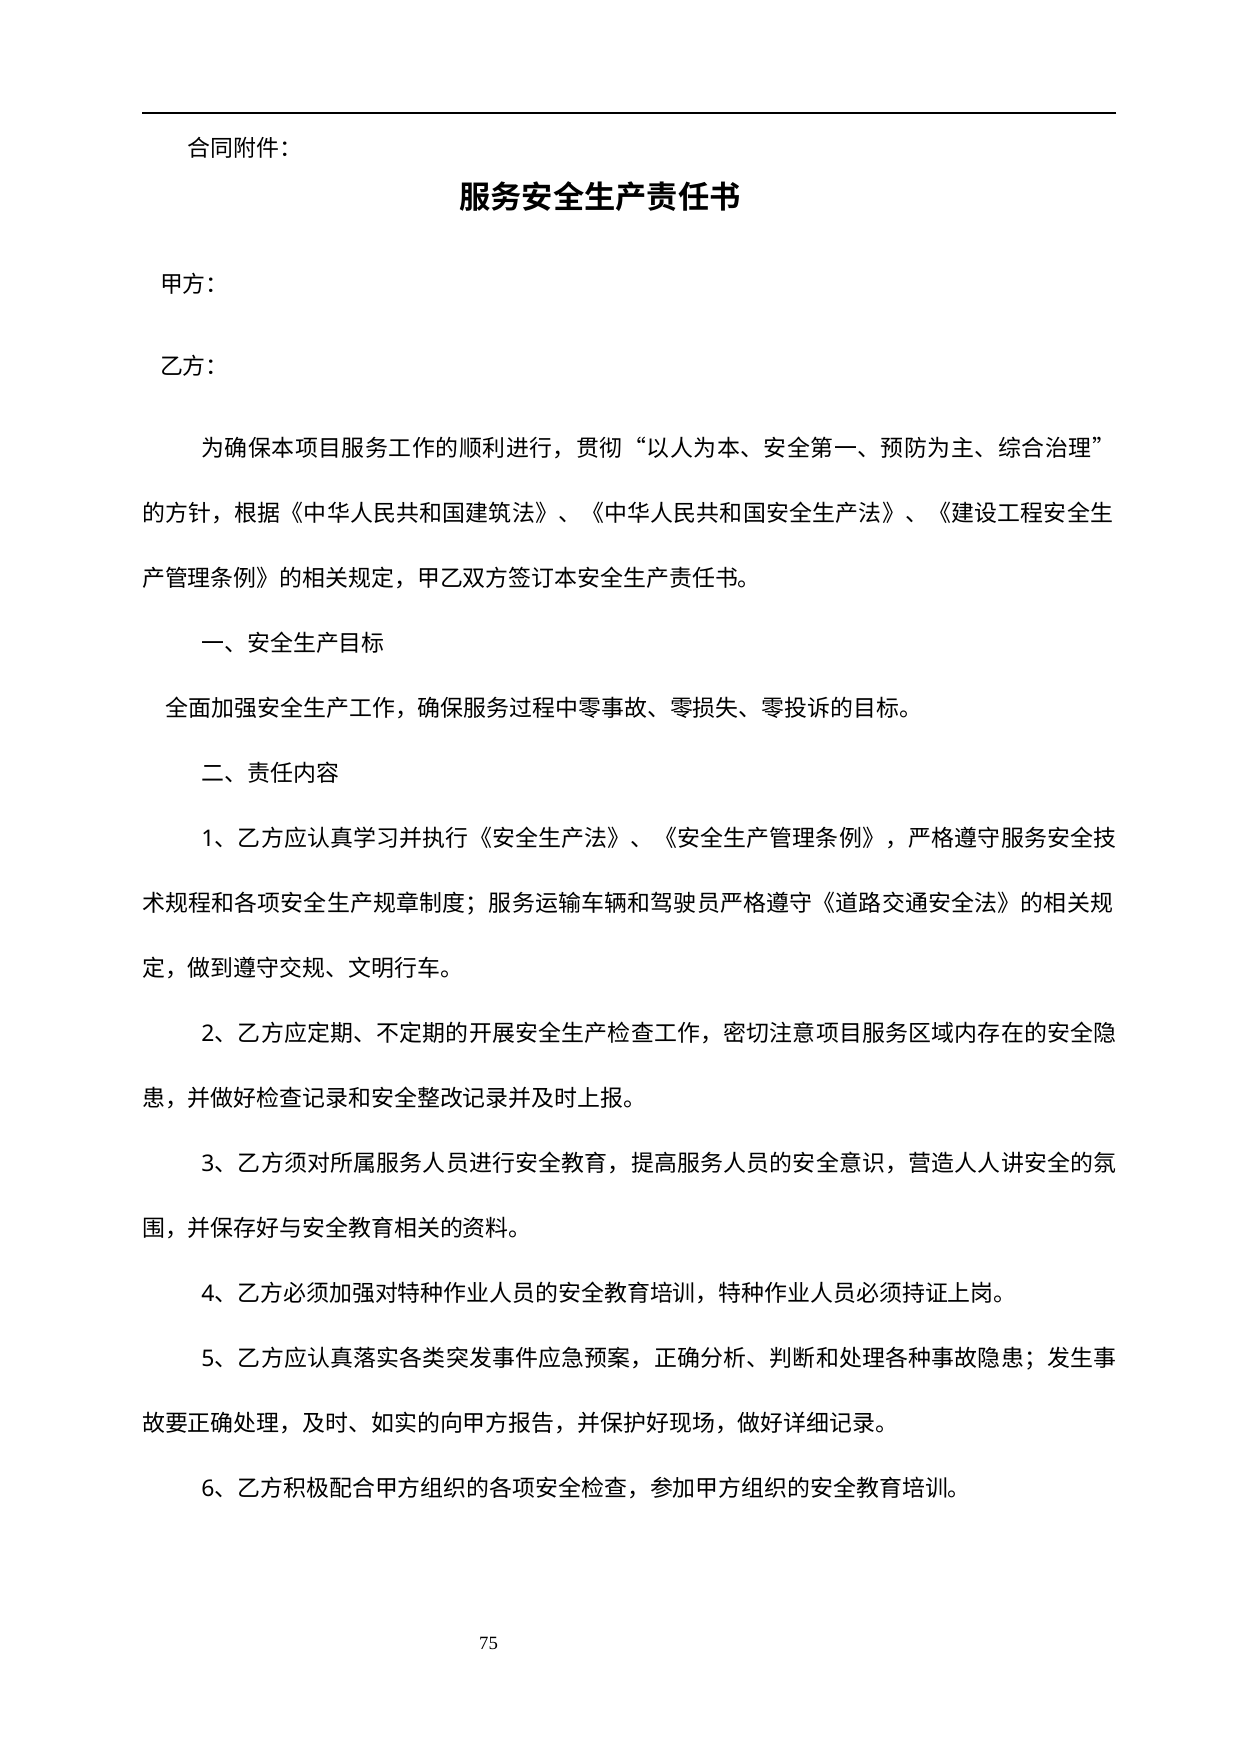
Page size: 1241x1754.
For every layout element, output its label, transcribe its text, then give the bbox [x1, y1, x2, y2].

text 5、乙方应认真落实各类突发事件应急预案，正确分析、判断和处理各种事故隐患；发生事故要正确处理，及时、如实的向甲方报告，并保护好现场，做好详细记录。 [142, 1324, 1116, 1454]
text 二、责任内容 [142, 739, 1116, 804]
text 6、乙方积极配合甲方组织的各项安全检查，参加甲方组织的安全教育培训。 [142, 1454, 1116, 1519]
text 为确保本项目服务工作的顺利进行，贯彻“以人为本、安全第一、预防为主、综合治理”的方针，根据《中华人民共和国建筑法》、《中华人民共和国安全生产法》、《建设工程安全生产管理条例》的相关规定，甲乙双方签订本安全生产责任书。 [142, 414, 1116, 609]
text 乙方： [142, 332, 1116, 397]
text 一、安全生产目标 [201, 609, 1116, 674]
text 1、乙方应认真学习并执行《安全生产法》、《安全生产管理条例》，严格遵守服务安全技术规程和各项安全生产规章制度；服务运输车辆和驾驶员严格遵守《道路交通安全法》的相关规定，做到遵守交规、文明行车。 [142, 804, 1116, 999]
text 甲方： [142, 250, 1058, 315]
text 4、乙方必须加强对特种作业人员的安全教育培训，特种作业人员必须持证上岗。 [142, 1259, 1116, 1324]
text 2、乙方应定期、不定期的开展安全生产检查工作，密切注意项目服务区域内存在的安全隐患，并做好检查记录和安全整改记录并及时上报。 [142, 999, 1116, 1129]
text 全面加强安全生产工作，确保服务过程中零事故、零损失、零投诉的目标。 [142, 674, 1116, 739]
text 3、乙方须对所属服务人员进行安全教育，提高服务人员的安全意识，营造人人讲安全的氛围，并保存好与安全教育相关的资料。 [142, 1129, 1116, 1259]
text 合同附件： [142, 129, 1116, 163]
text 服务安全生产责任书 [142, 163, 1058, 228]
